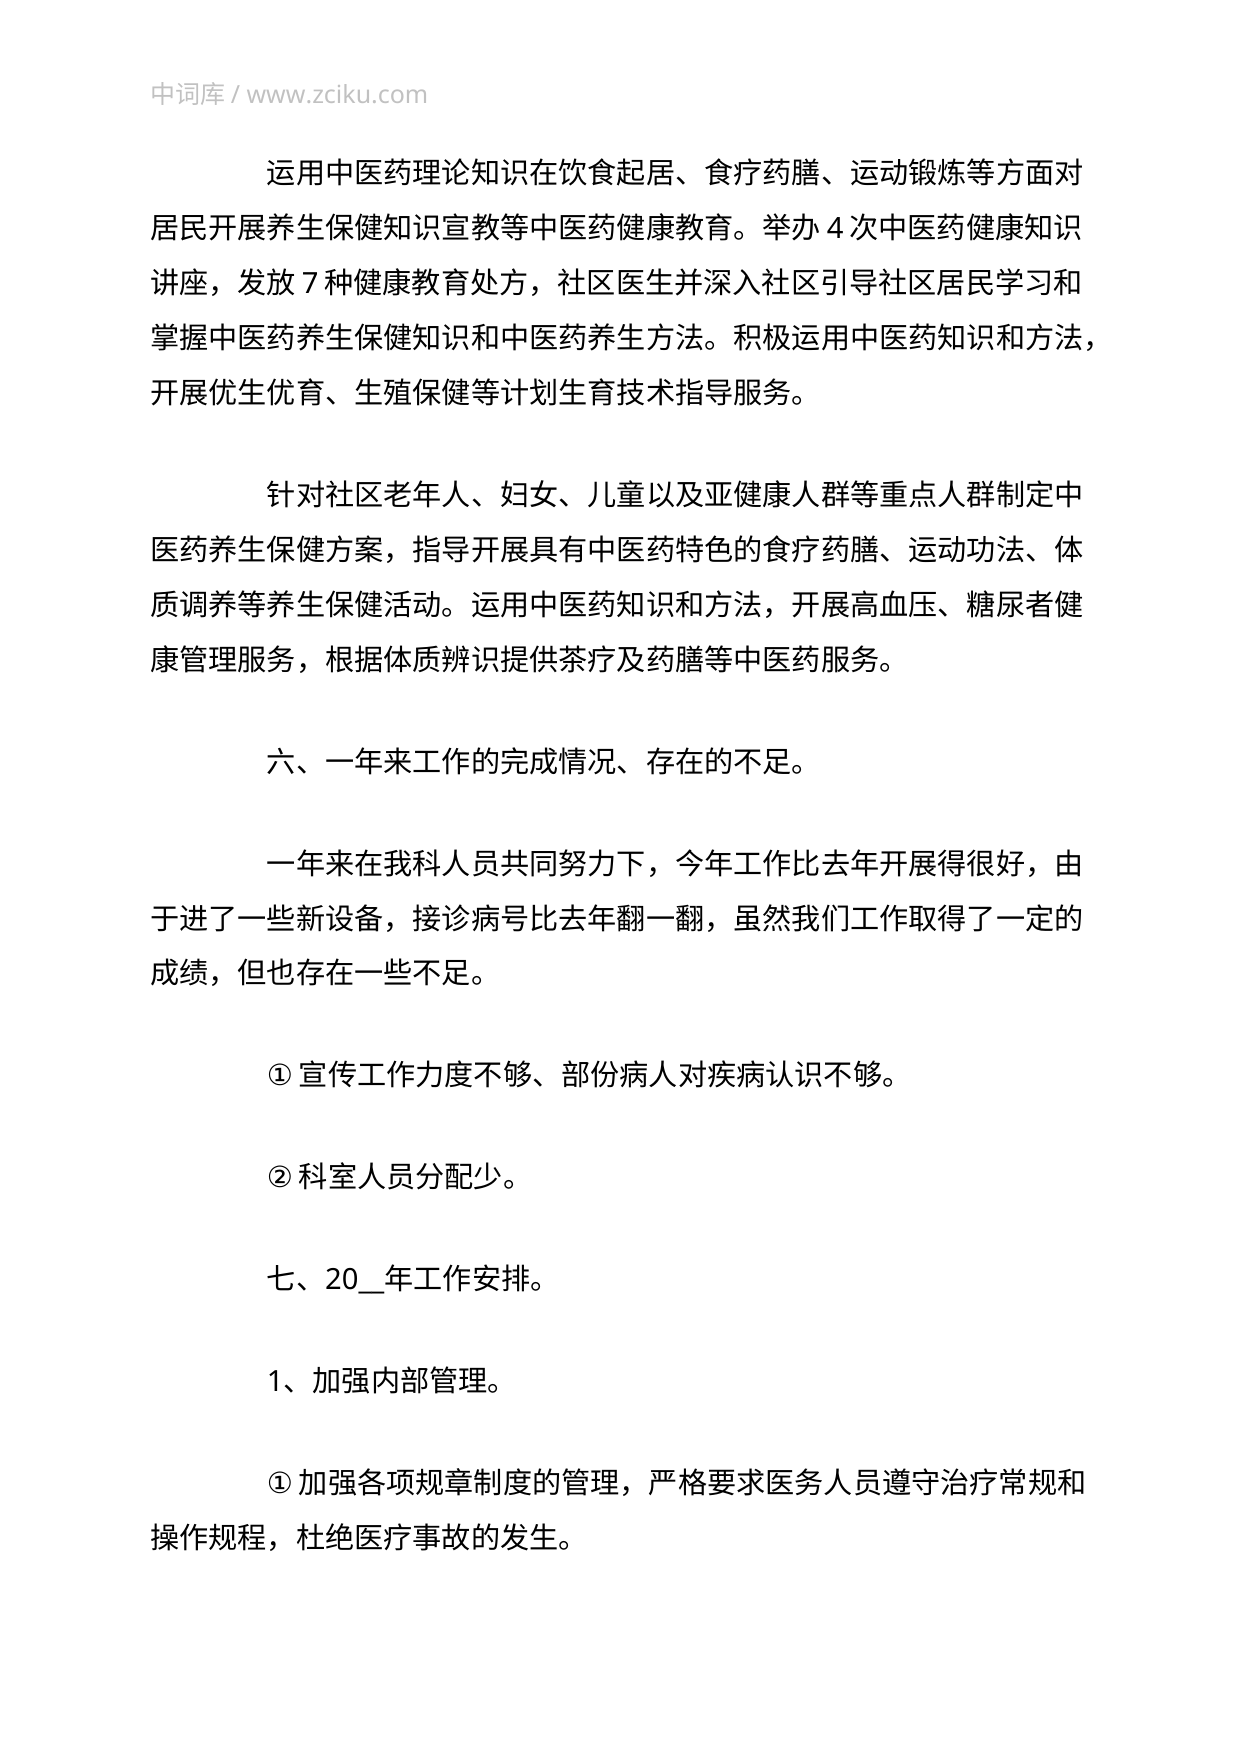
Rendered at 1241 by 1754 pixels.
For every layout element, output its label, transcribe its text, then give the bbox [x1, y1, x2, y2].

text 运用中医药理论知识在饮食起居、食疗药膳、运动锻炼等方面对居民开展养生保健知识宣教等中医药健康教育。举办4次中医药健康知识讲座，发放7种健康教育处方，社区医生并深入社区引导社区居民学习和掌握中医药养生保健知识和中医药养生方法。积极运用中医药知识和方法，开展优生优育、生殖保健等计划生育技术指导服务。 [150, 150, 1090, 412]
text ①宣传工作力度不够、部份病人对疾病认识不够。 [150, 1052, 1090, 1094]
text ①加强各项规章制度的管理，严格要求医务人员遵守治疗常规和操作规程，杜绝医疗事故的发生。 [150, 1460, 1090, 1557]
text 六、一年来工作的完成情况、存在的不足。 [150, 738, 1090, 781]
text 1、加强内部管理。 [150, 1358, 1090, 1400]
text 一年来在我科人员共同努力下，今年工作比去年开展得很好，由于进了一些新设备，接诊病号比去年翻一翻，虽然我们工作取得了一定的成绩，但也存在一些不足。 [150, 840, 1090, 992]
text 七、20__年工作安排。 [150, 1256, 1090, 1298]
text ②科室人员分配少。 [150, 1154, 1090, 1196]
text 针对社区老年人、妇女、儿童以及亚健康人群等重点人群制定中医药养生保健方案，指导开展具有中医药特色的食疗药膳、运动功法、体质调养等养生保健活动。运用中医药知识和方法，开展高血压、糖尿者健康管理服务，根据体质辨识提供茶疗及药膳等中医药服务。 [150, 472, 1090, 679]
